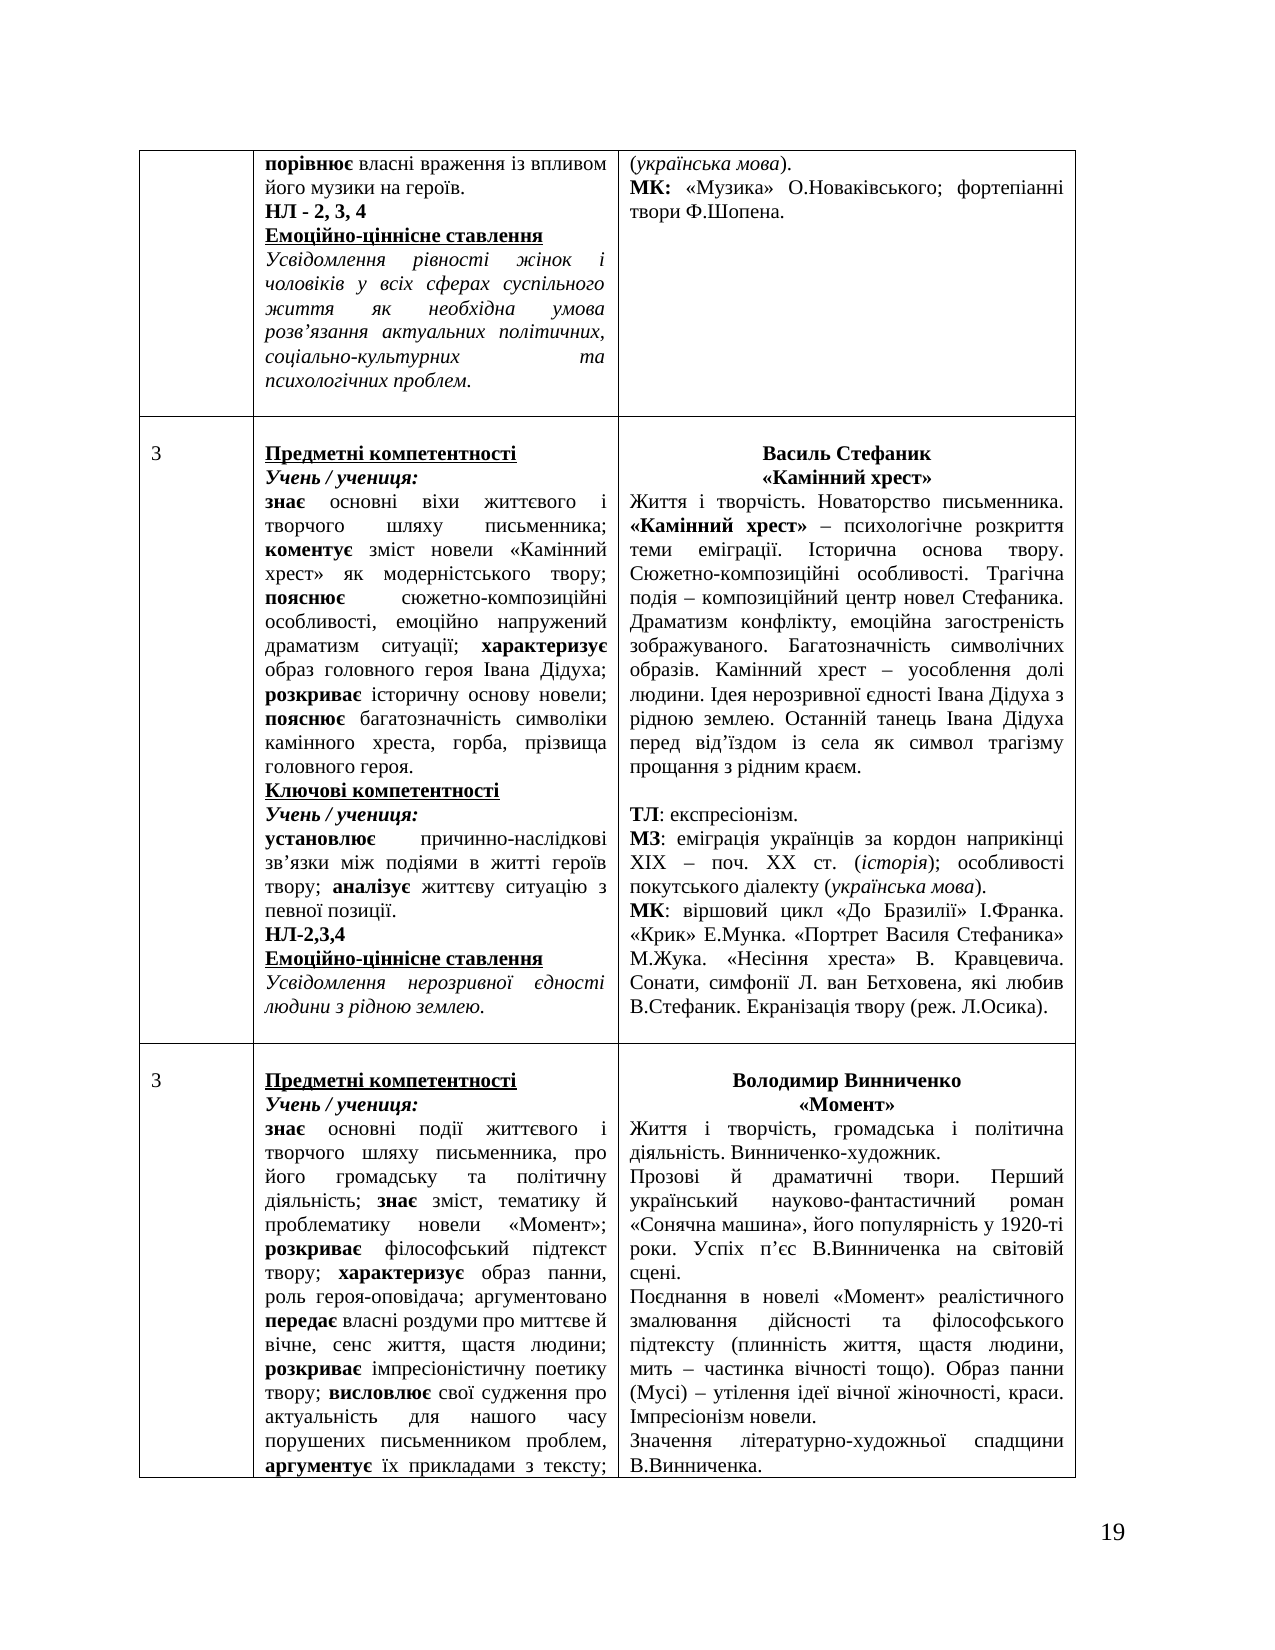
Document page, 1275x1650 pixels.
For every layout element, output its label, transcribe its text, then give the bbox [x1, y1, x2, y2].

table_cell 3 [140, 1044, 253, 1477]
table_cell 4 [140, 151, 253, 416]
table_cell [619, 151, 1075, 416]
table_cell Василь Стефаник «Камінний хрест» Життя і творчість. Новаторство письменника. «Камінний хрест» – психологічне розкриття теми еміграції. Історична основа твору. Сюжетно-композиційні особливості. Трагічна подія – композиційний центр новел Стефаника. Драматизм конфлікту, емоційна загостреність зображуваного. Багатозначність символічних образів. Камінний хрест – уособлення долі людини. Ідея нерозривної єдності Івана Дідуха з рідною землею. Останній танець Івана Дідуха перед від’їздом із села як символ трагізму прощання з рідним краєм. ТЛ: експресіонізм. МЗ: еміграція українців за кордон наприкінці ХІХ – поч. ХХ ст. (історія); особливості покутського діалекту (українська мова). МК: віршовий цикл «До Бразилії» І.Франка. «Крик» Е.Мунка. «Портрет Василя Стефаника» М.Жука. «Несіння хреста» В. Кравцевича. Сонати, симфонії Л. ван Бетховена, які любив В.Стефаник. Екранізація твору (реж. Л.Осика). [619, 417, 1075, 1042]
table_cell 3 [140, 417, 253, 1042]
table_cell Предметні компетентності Учень / учениця: знає основні віхи життєвого і творчого шляху письменника; коментує зміст новели «Камінний хрест» як модерністського твору; пояснює сюжетно-композиційні особливості, емоційно напружений драматизм ситуації; характеризує образ головного героя Івана Дідуха; розкриває історичну основу новели; пояснює багатозначність символіки камінного хреста, горба, прізвища головного героя. Ключові компетентності Учень / учениця: установлює причинно-наслідкові зв’язки між подіями в житті героїв твору; аналізує життєву ситуацію з певної позиції. НЛ-2,3,4 Емоційно-ціннісне ставлення Усвідомлення нерозривної єдності людини з рідною землею. [254, 417, 618, 1042]
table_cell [619, 1044, 1075, 1477]
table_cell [254, 151, 618, 416]
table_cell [254, 1044, 618, 1477]
